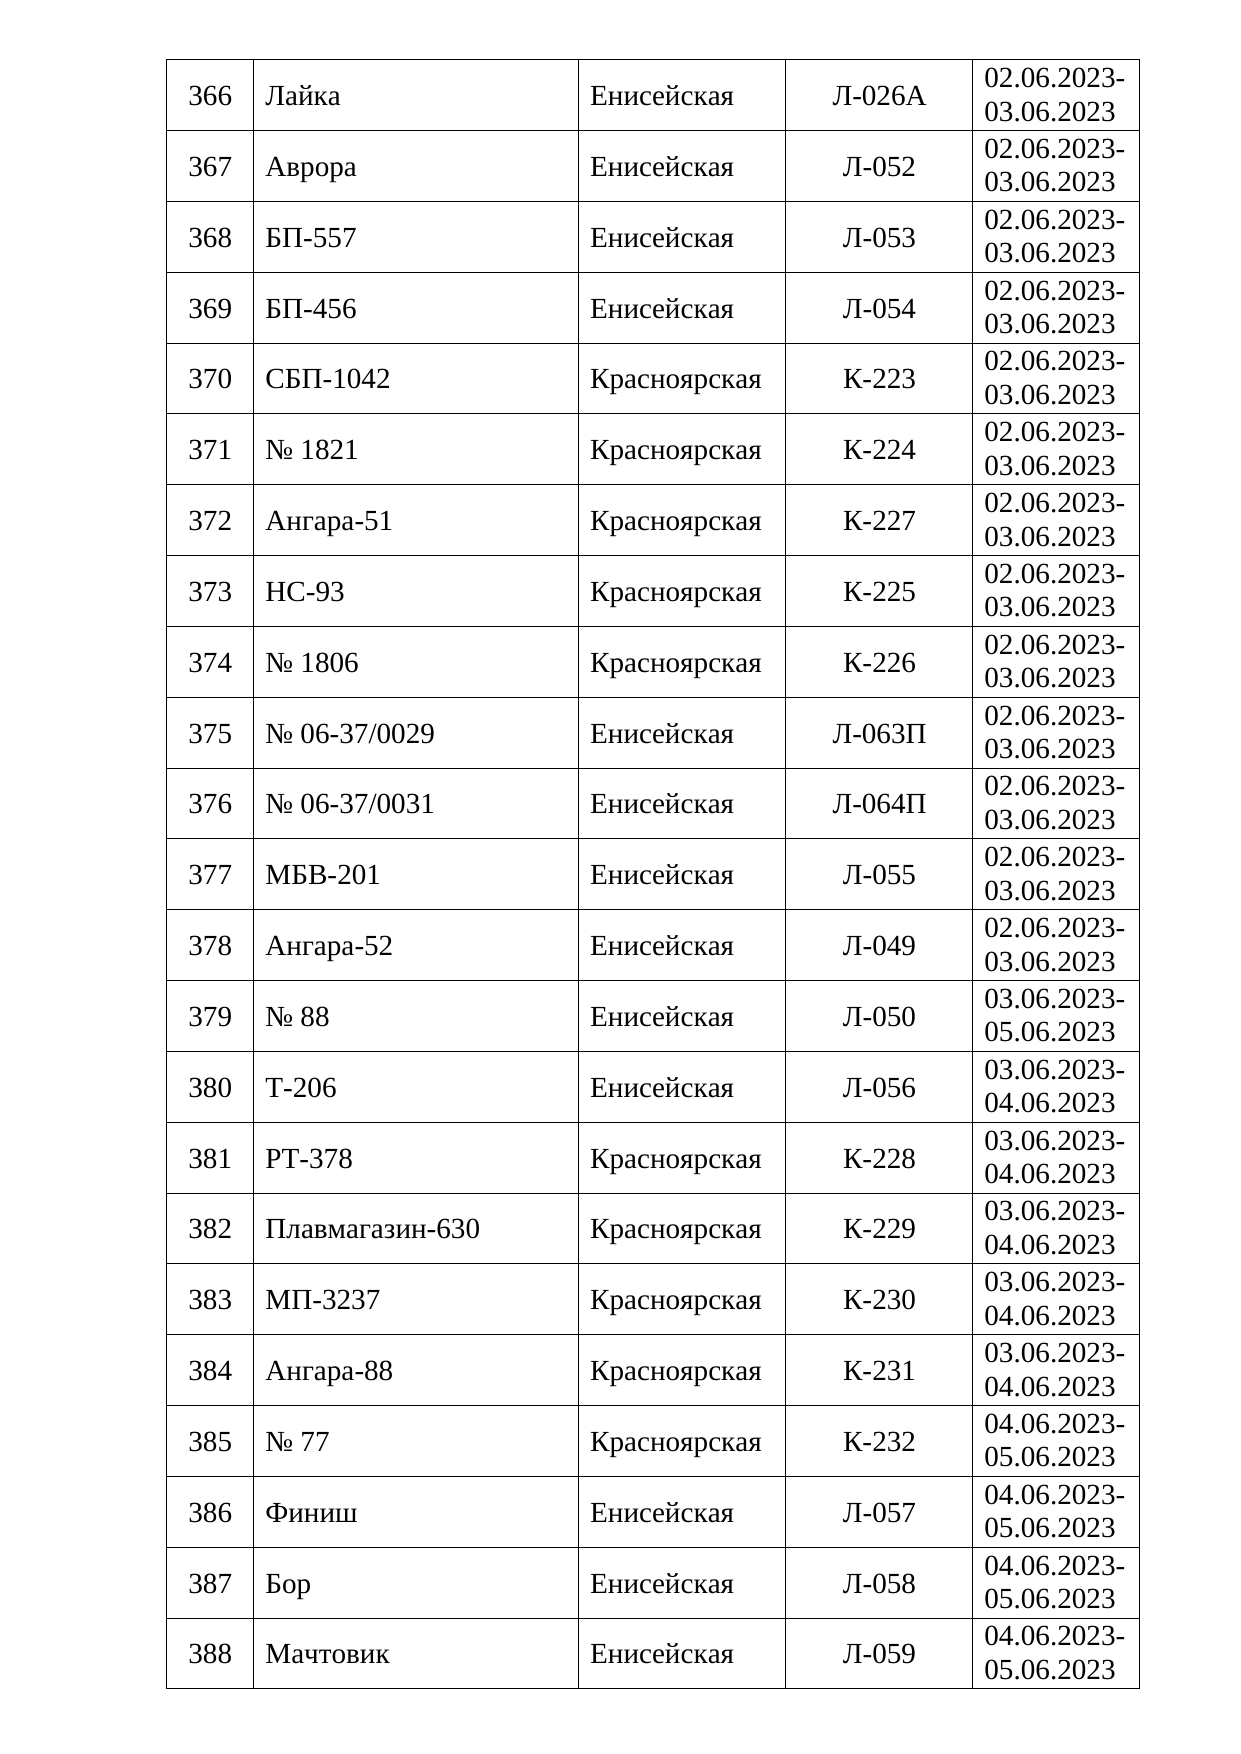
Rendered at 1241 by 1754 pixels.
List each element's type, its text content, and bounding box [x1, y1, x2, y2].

table_cell Красноярская [579, 344, 785, 413]
table_cell 374 [167, 627, 253, 697]
table_cell Красноярская [579, 1335, 785, 1405]
table_cell Бор [254, 1548, 578, 1617]
table_cell 378 [167, 910, 253, 980]
table_cell 376 [167, 769, 253, 838]
table_cell Л-064П [786, 769, 972, 838]
table_cell 379 [167, 981, 253, 1051]
table_cell 04.06.2023-05.06.2023 [973, 1477, 1139, 1547]
table_cell 02.06.2023-03.06.2023 [973, 485, 1139, 555]
table_cell Енисейская [579, 202, 785, 272]
table_cell 372 [167, 485, 253, 555]
table_cell 04.06.2023-05.06.2023 [973, 1619, 1139, 1688]
table_cell Енисейская [579, 769, 785, 838]
table_cell 384 [167, 1335, 253, 1405]
table_cell Красноярская [579, 485, 785, 555]
table_cell 02.06.2023-03.06.2023 [973, 202, 1139, 272]
table_cell 366 [167, 60, 253, 130]
table_cell Енисейская [579, 1052, 785, 1122]
table_cell К-227 [786, 485, 972, 555]
table_cell Енисейская [579, 910, 785, 980]
table_cell Енисейская [579, 981, 785, 1051]
table_cell 386 [167, 1477, 253, 1547]
table_cell БП-557 [254, 202, 578, 272]
table_cell № 06-37/0029 [254, 698, 578, 767]
table_cell Л-054 [786, 273, 972, 342]
table_cell К-223 [786, 344, 972, 413]
table_cell К-230 [786, 1264, 972, 1334]
table_cell Финиш [254, 1477, 578, 1547]
table_cell 02.06.2023-03.06.2023 [973, 627, 1139, 697]
table_cell Л-050 [786, 981, 972, 1051]
table_cell Плавмагазин-630 [254, 1194, 578, 1263]
table_cell Л-063П [786, 698, 972, 767]
table_cell 367 [167, 131, 253, 201]
table_cell 04.06.2023-05.06.2023 [973, 1406, 1139, 1476]
table_cell № 1806 [254, 627, 578, 697]
table_cell МП-3237 [254, 1264, 578, 1334]
table_cell 387 [167, 1548, 253, 1617]
table_cell Ангара-51 [254, 485, 578, 555]
table_cell Ангара-88 [254, 1335, 578, 1405]
table_cell Енисейская [579, 1477, 785, 1547]
table_cell Л-055 [786, 839, 972, 909]
table_cell 388 [167, 1619, 253, 1688]
table_cell К-226 [786, 627, 972, 697]
table_cell Л-026А [786, 60, 972, 130]
table_cell К-228 [786, 1123, 972, 1192]
table_cell Л-049 [786, 910, 972, 980]
table_cell НС-93 [254, 556, 578, 626]
table_cell К-225 [786, 556, 972, 626]
table_cell Л-053 [786, 202, 972, 272]
table_cell Аврора [254, 131, 578, 201]
table_cell Красноярская [579, 1194, 785, 1263]
table_cell 377 [167, 839, 253, 909]
table_cell № 88 [254, 981, 578, 1051]
table_cell БП-456 [254, 273, 578, 342]
table_cell СБП-1042 [254, 344, 578, 413]
table_cell К-224 [786, 414, 972, 484]
table_cell 369 [167, 273, 253, 342]
table_cell 382 [167, 1194, 253, 1263]
table_cell 381 [167, 1123, 253, 1192]
table_cell 02.06.2023-03.06.2023 [973, 273, 1139, 342]
table_cell Л-059 [786, 1619, 972, 1688]
table_cell Мачтовик [254, 1619, 578, 1688]
table_cell 380 [167, 1052, 253, 1122]
table_cell МБВ-201 [254, 839, 578, 909]
table_cell Красноярская [579, 1406, 785, 1476]
table_cell К-232 [786, 1406, 972, 1476]
table_cell 02.06.2023-03.06.2023 [973, 698, 1139, 767]
table_cell К-229 [786, 1194, 972, 1263]
table_cell Енисейская [579, 1619, 785, 1688]
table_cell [973, 131, 1139, 201]
table_cell Л-056 [786, 1052, 972, 1122]
table_cell Т-206 [254, 1052, 578, 1122]
table_cell 03.06.2023-04.06.2023 [973, 1264, 1139, 1334]
table_cell 375 [167, 698, 253, 767]
table_cell Л-058 [786, 1548, 972, 1617]
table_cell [973, 60, 1139, 130]
table_cell 02.06.2023-03.06.2023 [973, 910, 1139, 980]
table_cell 02.06.2023-03.06.2023 [973, 769, 1139, 838]
table_cell Красноярская [579, 627, 785, 697]
table_cell 03.06.2023-04.06.2023 [973, 1194, 1139, 1263]
table_cell РТ-378 [254, 1123, 578, 1192]
table_cell Красноярская [579, 1264, 785, 1334]
table_cell Лайка [254, 60, 578, 130]
table_cell Л-057 [786, 1477, 972, 1547]
table_cell 02.06.2023-03.06.2023 [973, 556, 1139, 626]
table_cell Красноярская [579, 556, 785, 626]
table_cell 02.06.2023-03.06.2023 [973, 839, 1139, 909]
table_cell 02.06.2023-03.06.2023 [973, 414, 1139, 484]
table_cell 03.06.2023-04.06.2023 [973, 1052, 1139, 1122]
table_cell 03.06.2023-04.06.2023 [973, 1335, 1139, 1405]
table_cell Л-052 [786, 131, 972, 201]
table_cell К-231 [786, 1335, 972, 1405]
table_cell Ангара-52 [254, 910, 578, 980]
table_cell 04.06.2023-05.06.2023 [973, 1548, 1139, 1617]
table_cell Енисейская [579, 698, 785, 767]
table_cell № 77 [254, 1406, 578, 1476]
table_cell 373 [167, 556, 253, 626]
table_cell Красноярская [579, 1123, 785, 1192]
table_cell 02.06.2023-03.06.2023 [973, 344, 1139, 413]
table_cell 371 [167, 414, 253, 484]
table_cell Красноярская [579, 414, 785, 484]
table_cell 368 [167, 202, 253, 272]
table_cell Енисейская [579, 273, 785, 342]
table_cell 385 [167, 1406, 253, 1476]
table_cell № 06-37/0031 [254, 769, 578, 838]
table_cell 370 [167, 344, 253, 413]
table_cell Енисейская [579, 60, 785, 130]
table_cell Енисейская [579, 1548, 785, 1617]
table_cell 03.06.2023-04.06.2023 [973, 1123, 1139, 1192]
table_cell Енисейская [579, 131, 785, 201]
table_cell Енисейская [579, 839, 785, 909]
table_cell 383 [167, 1264, 253, 1334]
table_cell № 1821 [254, 414, 578, 484]
table_cell 03.06.2023-05.06.2023 [973, 981, 1139, 1051]
